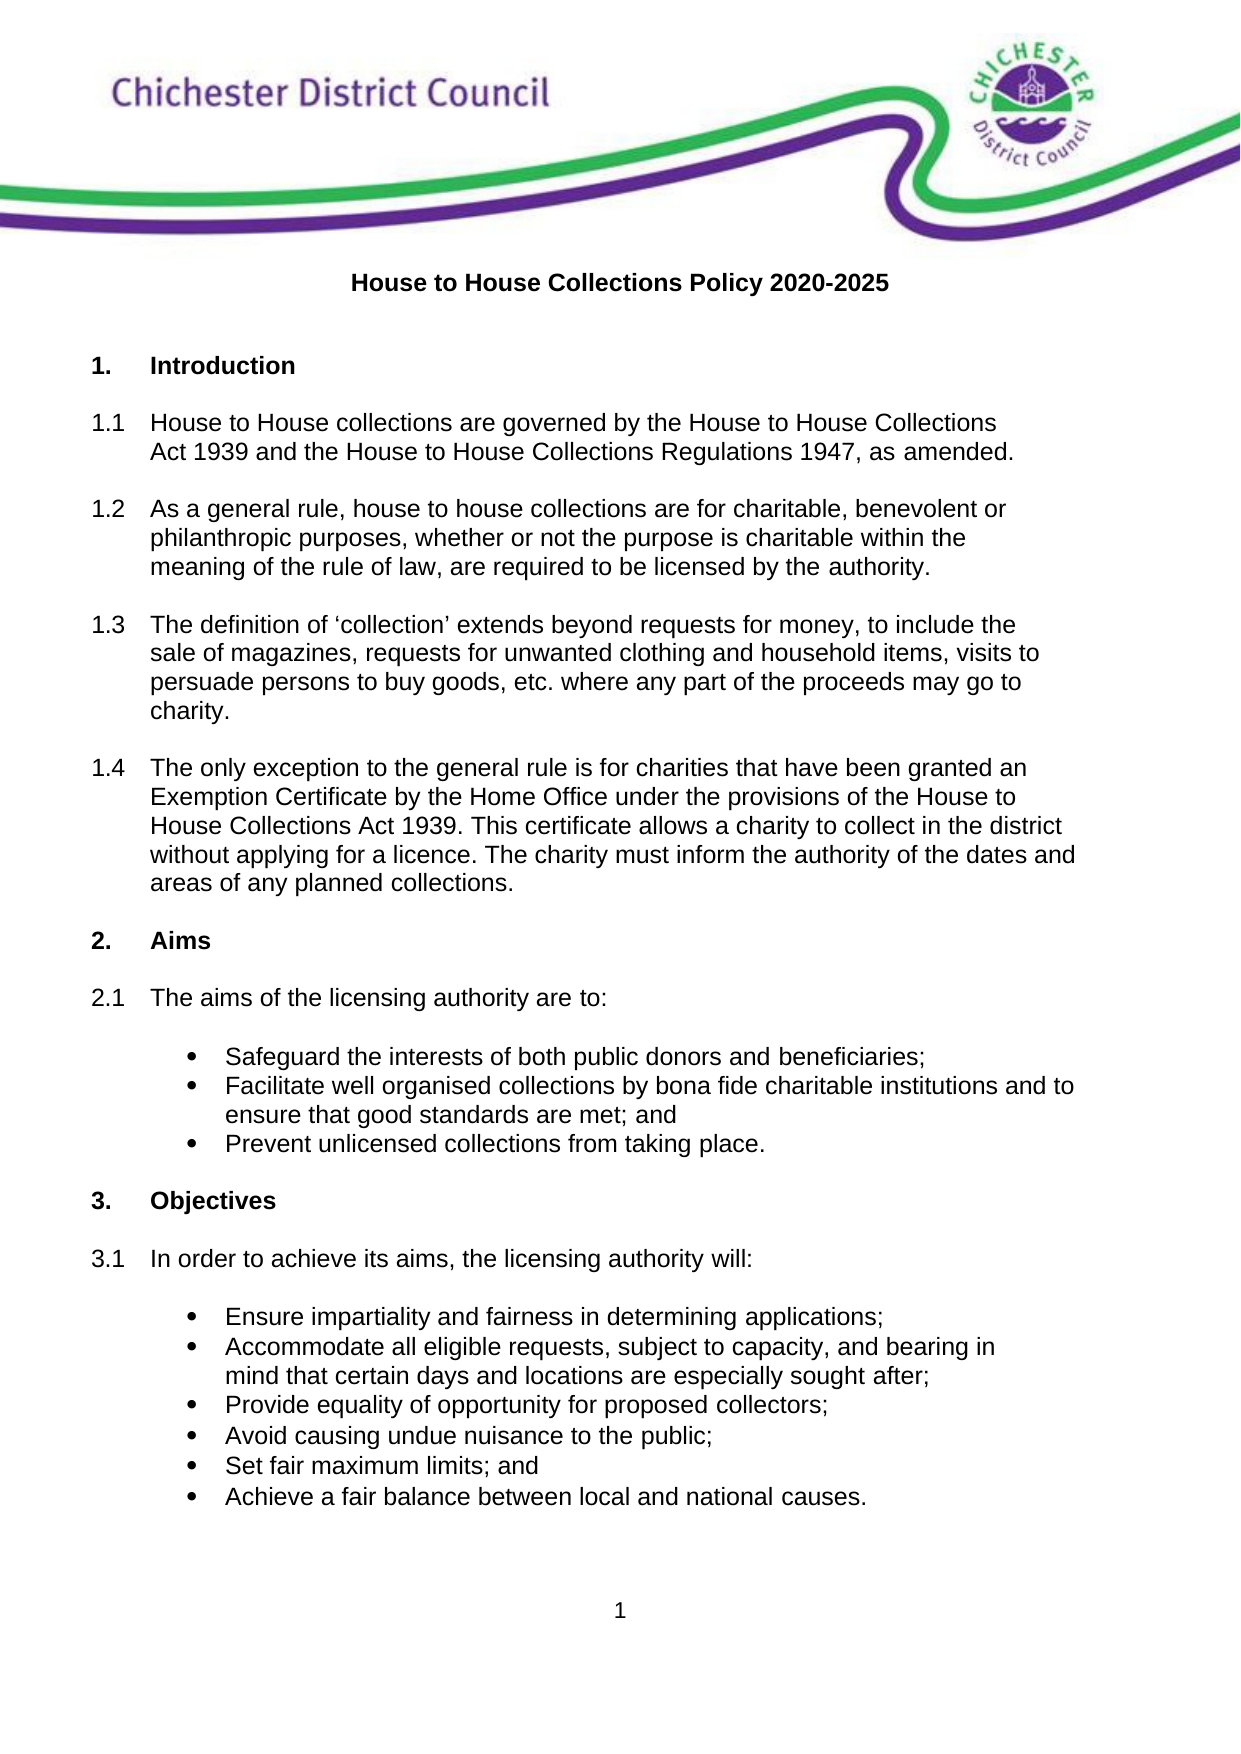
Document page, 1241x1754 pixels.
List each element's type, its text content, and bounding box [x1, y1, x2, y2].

list Facilitate well organised collections by bona fide charitable institutions and to ensure that good standards are met; and [187, 1072, 1076, 1128]
subtitle Objectives [91, 1186, 1240, 1215]
subtitle House to House Collections Policy 2020-2025 [349, 268, 892, 297]
list Provide equality of opportunity for proposed collectors; [187, 1389, 1240, 1420]
list Achieve a fair balance between local and national causes. [187, 1481, 1240, 1511]
list Introduction [91, 351, 1240, 379]
list Ensure impartiality and fairness in determining applications; [187, 1301, 1240, 1332]
subtitle Aims [91, 926, 1240, 955]
list As a general rule, house to house collections are for charitable, benevolent or philanthropic purposes, whether or not the purpose is charitable within the meaning of the rule of law, are required to be licensed by the authority. [91, 494, 1070, 581]
list House to House collections are governed by the House to House Collections Act 1939 and the House to House Collections Regulations 1947, as amended. [91, 408, 1041, 466]
list The only exception to the general rule is for charities that have been granted an Exemption Certificate by the Home Office under the provisions of the House to House Collections Act 1939. This certificate allows a charity to collect in the district without applying for a licence. The charity must inform the authority of the dates and areas of any planned collections. [91, 753, 1084, 897]
list In order to achieve its aims, the licensing authority will: [91, 1244, 1240, 1272]
list The aims of the licensing authority are to: [91, 983, 1240, 1012]
list The definition of ‘collection’ extends beyond requests for money, to include the sale of magazines, requests for unwanted clothing and household items, visits to persuade persons to buy goods, etc. where any part of the proceeds may go to charity. [91, 609, 1070, 724]
list Safeguard the interests of both public donors and beneficiaries; [187, 1041, 1240, 1072]
list Set fair maximum limits; and [187, 1450, 1240, 1481]
list Prevent unlicensed collections from taking place. [187, 1129, 1240, 1158]
picture [0, 33, 1241, 259]
list Avoid causing undue nuisance to the public; [187, 1420, 1240, 1450]
list Accommodate all eligible requests, subject to capacity, and bearing in mind that certain days and locations are especially sought after; [187, 1332, 1057, 1389]
